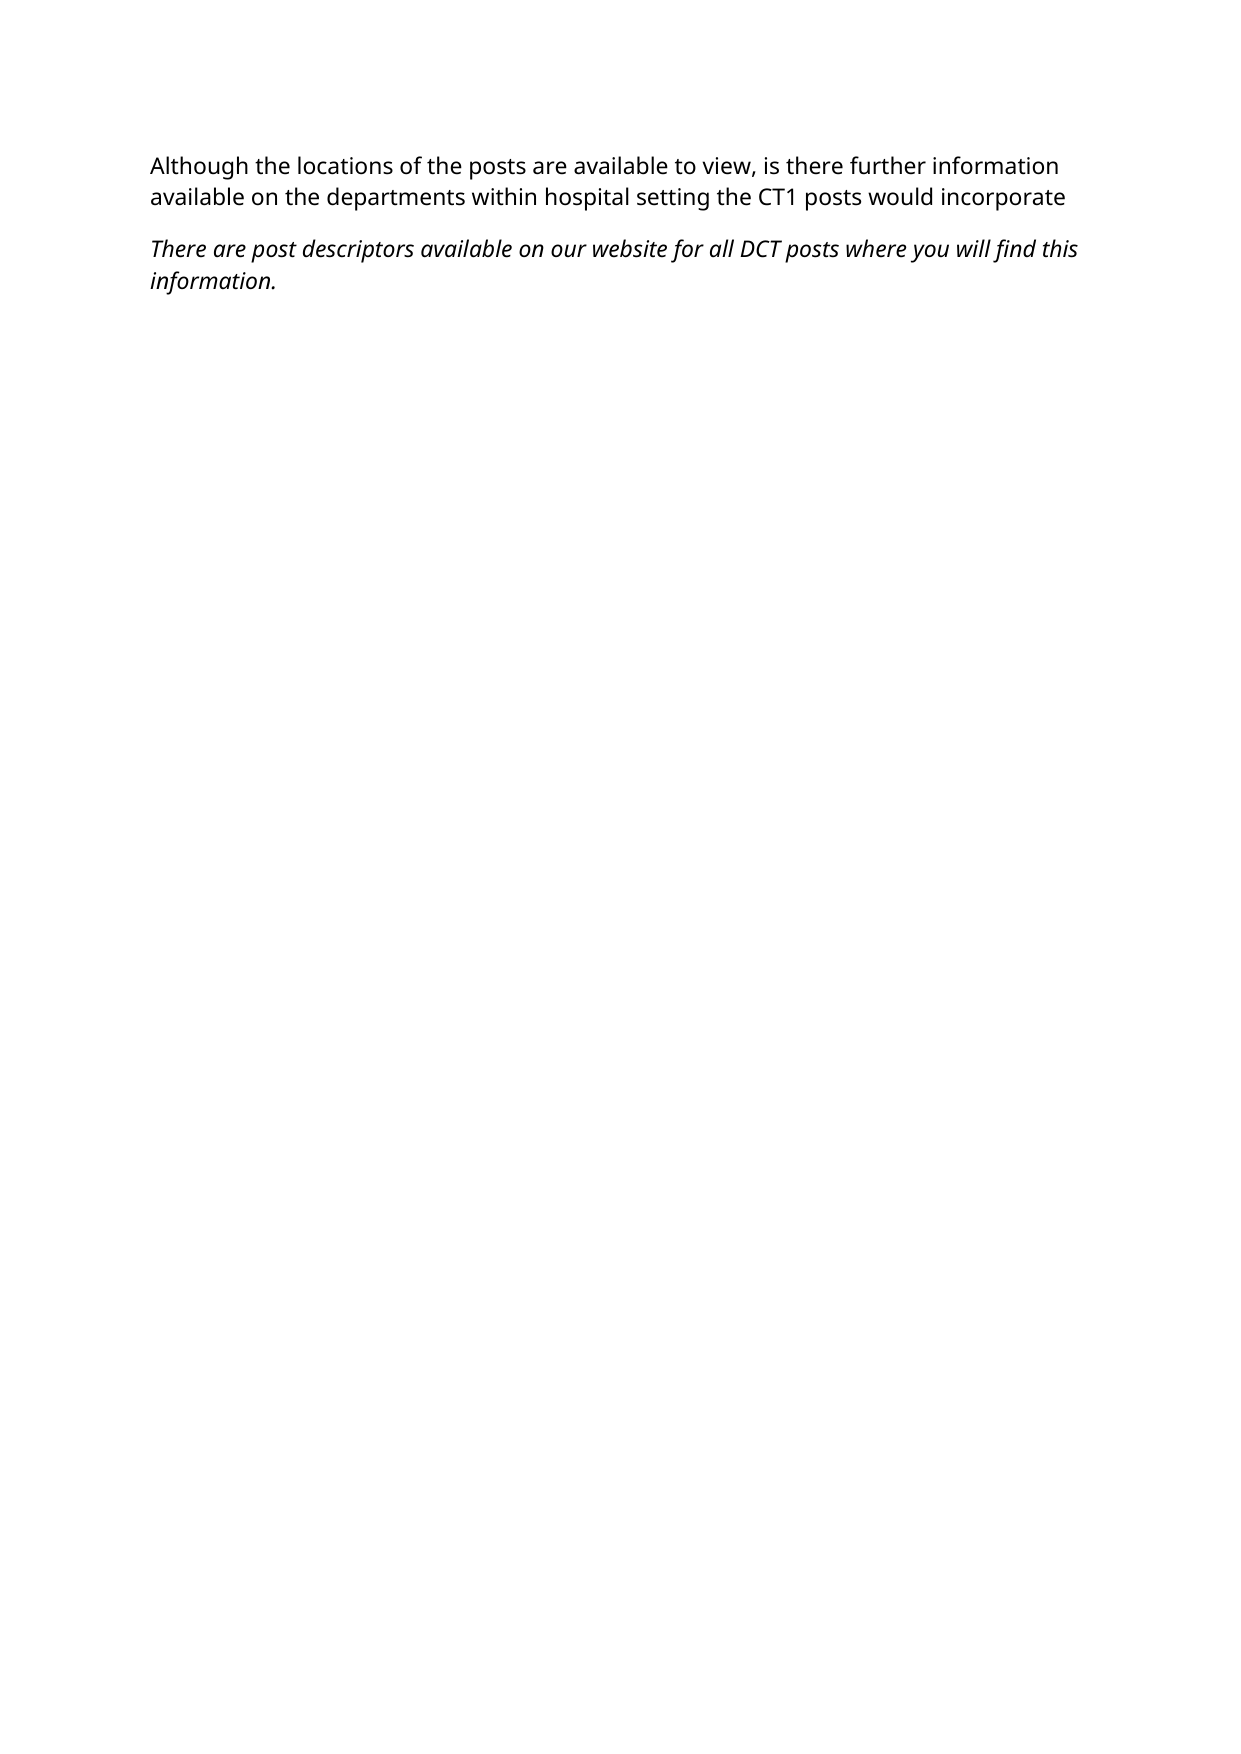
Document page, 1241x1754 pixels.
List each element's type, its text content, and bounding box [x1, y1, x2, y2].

text Although the locations of the posts are available to view, is there further information available on the departments within hospital setting the CT1 posts would incorporate [150, 150, 1090, 212]
text There are post descriptors available on our website for all DCT posts where you will find this information. [150, 233, 1090, 296]
